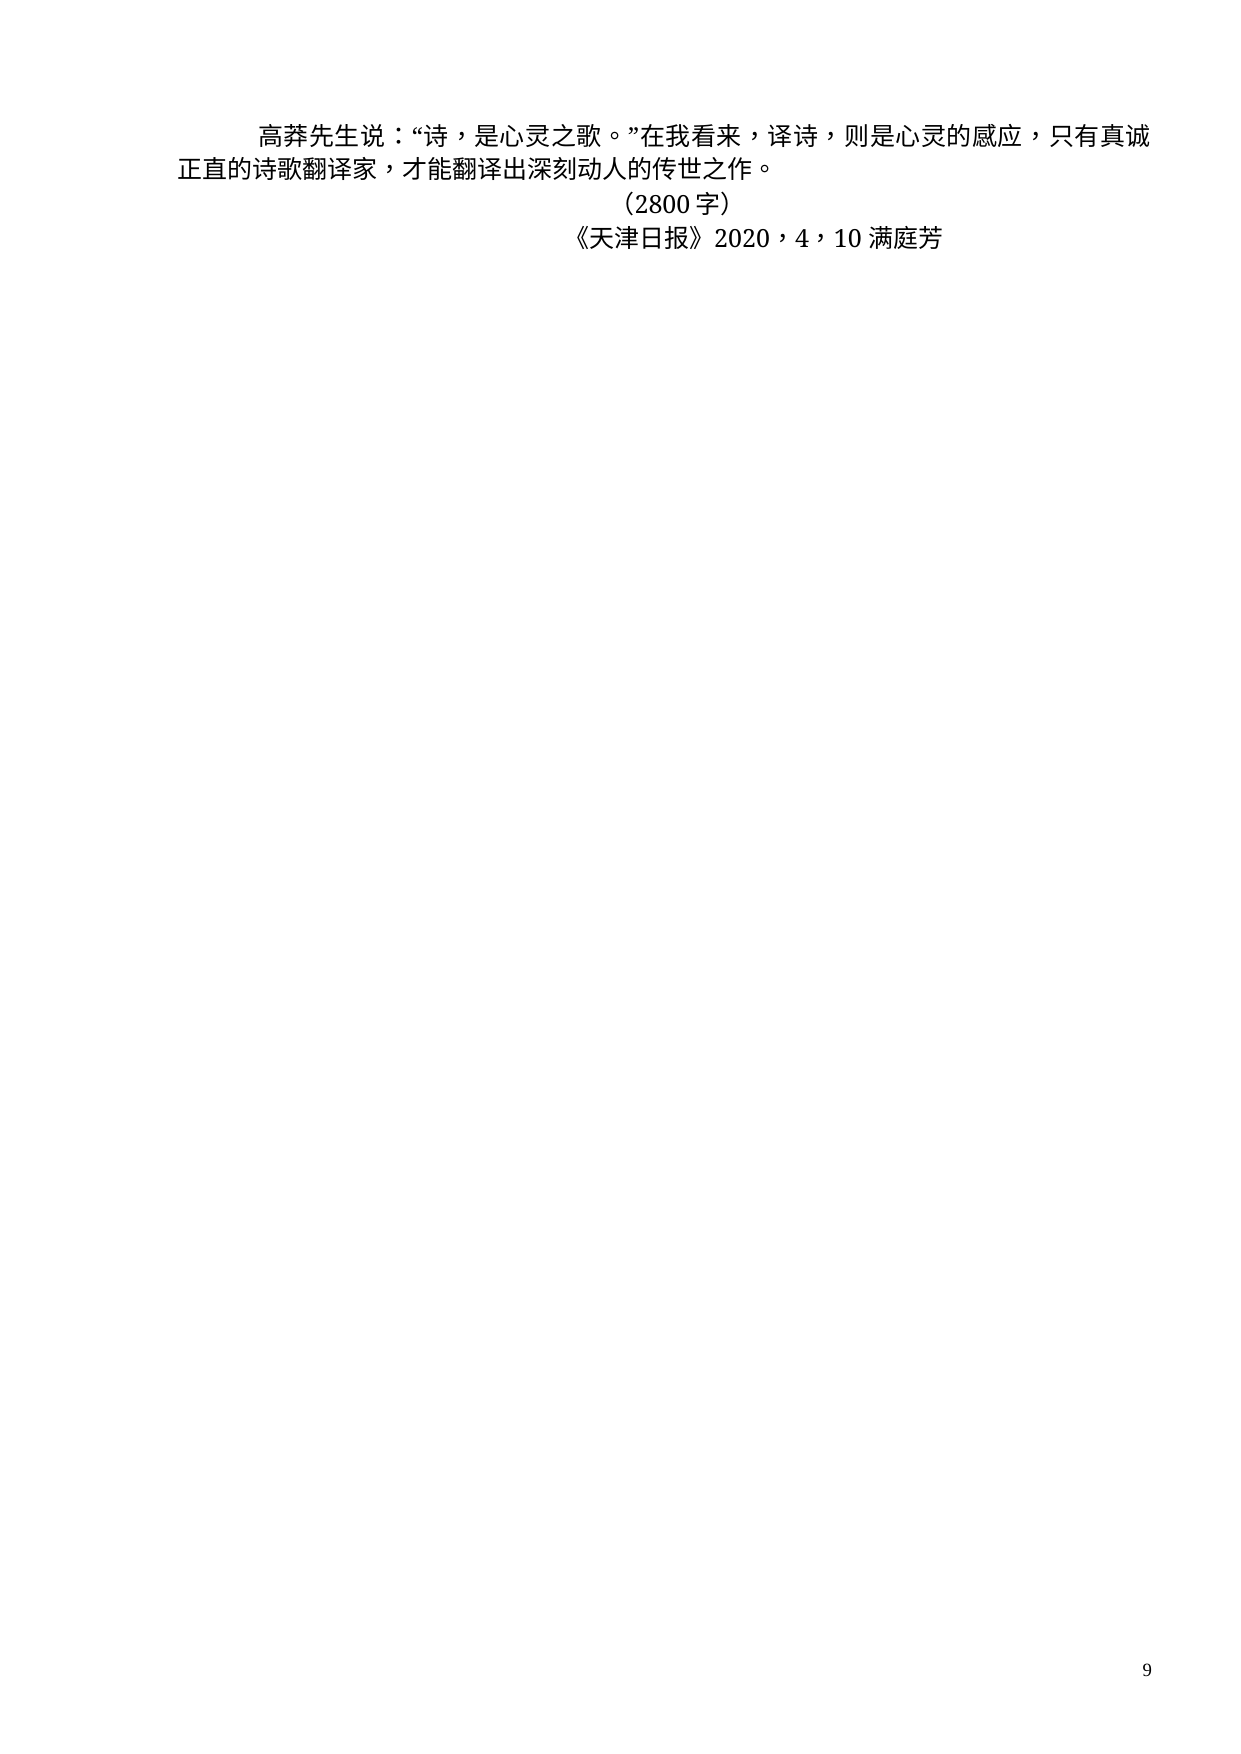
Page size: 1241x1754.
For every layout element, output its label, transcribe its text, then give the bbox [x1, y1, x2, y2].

text （2800字） [177, 186, 1152, 220]
text 先生说：“诗，是心灵之歌。”在我看来，译诗，则是心灵的感应，只有真诚正直的诗歌翻译家，才能翻译出深刻动人的传世之作。 [177, 118, 1152, 186]
text 《天津日报》2020，4，10 满庭芳 [177, 220, 1152, 254]
